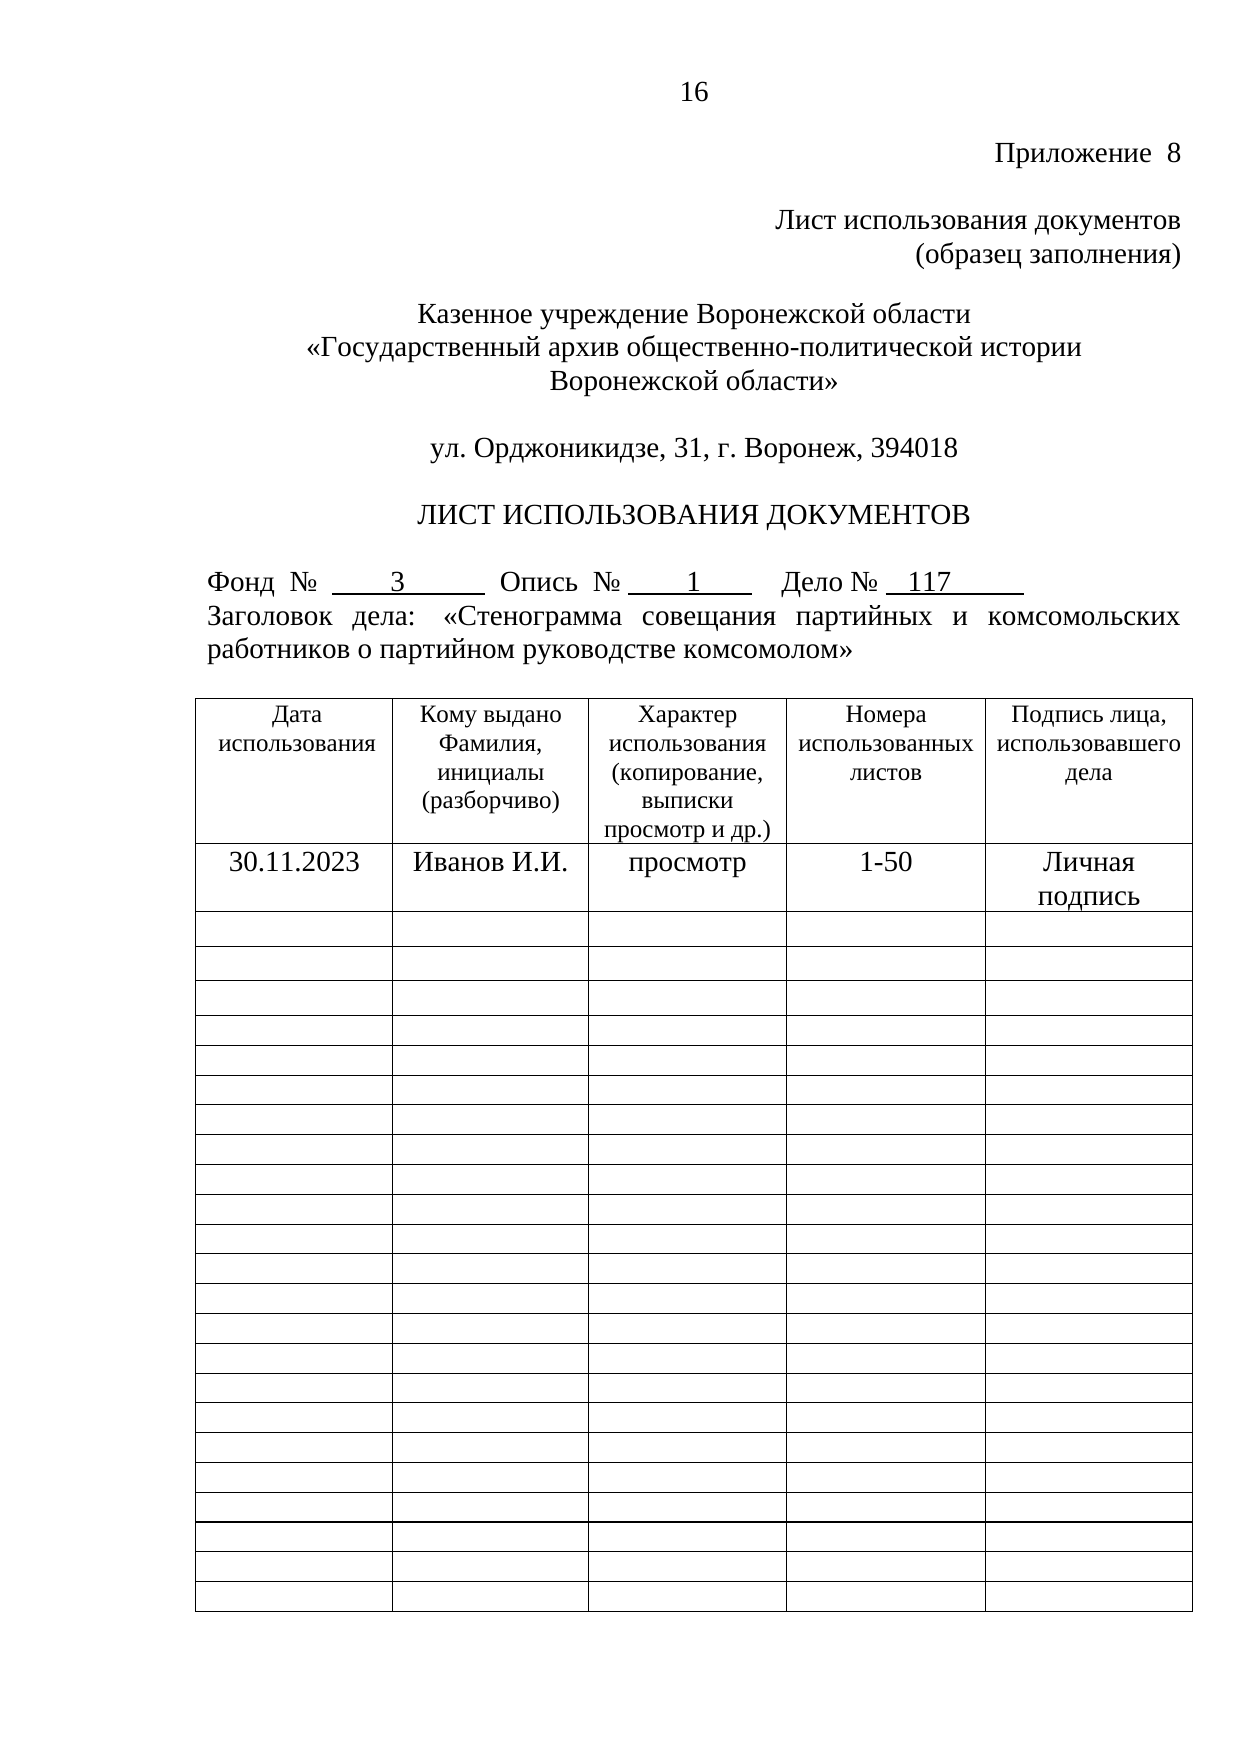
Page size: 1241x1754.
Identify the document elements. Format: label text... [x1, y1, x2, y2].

table_cell [787, 912, 985, 946]
table_cell [787, 1016, 985, 1045]
table_cell [196, 981, 392, 1015]
table_cell [589, 1135, 786, 1164]
table_cell [393, 1284, 588, 1313]
table_cell [196, 1463, 392, 1492]
table_cell [196, 1225, 392, 1253]
table_cell [787, 1344, 985, 1372]
table_cell [589, 1195, 786, 1223]
table_cell [196, 1523, 392, 1551]
table_cell [393, 912, 588, 946]
table_header Номера использованных листов [787, 699, 985, 843]
table_cell [589, 1254, 786, 1283]
text ЛИСТ ИСПОЛЬЗОВАНИЯ ДОКУМЕНТОВ [207, 497, 1181, 531]
table_cell [986, 1105, 1192, 1134]
table_cell [589, 1344, 786, 1372]
table_cell [589, 912, 786, 946]
table_cell [787, 1046, 985, 1074]
table_cell [787, 1254, 985, 1283]
text «Государственный архив общественно-политической истории [207, 329, 1181, 363]
table_cell [589, 947, 786, 980]
table_header Кому выдано Фамилия, инициалы (разборчиво) [393, 699, 588, 843]
table_cell [787, 1284, 985, 1313]
table_cell [589, 1463, 786, 1492]
table_cell [986, 1046, 1192, 1074]
table_cell [196, 947, 392, 980]
text Воронежской области» [207, 363, 1181, 396]
text Заголовок дела: «Стенограмма совещания партийных и комсомольских работников о партийном руководстве комсомолом» [207, 598, 1181, 665]
table_cell [589, 1225, 786, 1253]
table_cell [589, 1165, 786, 1194]
table_cell [196, 1314, 392, 1343]
table_cell [589, 1403, 786, 1432]
table_cell [196, 1493, 392, 1521]
table_cell [787, 1314, 985, 1343]
table_cell [196, 1076, 392, 1104]
table_cell [589, 1076, 786, 1104]
table_cell Личная подпись [986, 844, 1192, 911]
table_cell [787, 1165, 985, 1194]
table_cell [196, 1433, 392, 1462]
table_cell [986, 1225, 1192, 1253]
table_cell [986, 1165, 1192, 1194]
text (образец заполнения) [207, 236, 1181, 269]
table_cell [986, 1195, 1192, 1223]
table_cell [787, 1225, 985, 1253]
table_cell [393, 1403, 588, 1432]
table_cell 1-50 [787, 844, 985, 911]
table_cell [787, 1374, 985, 1402]
table_cell [986, 1135, 1192, 1164]
table_cell [986, 1463, 1192, 1492]
table_cell [589, 1314, 786, 1343]
table_cell [589, 1582, 786, 1611]
table_cell [393, 1314, 588, 1343]
table_cell [196, 1284, 392, 1313]
table_cell [393, 1433, 588, 1462]
table_cell [787, 1076, 985, 1104]
table_cell [986, 1523, 1192, 1551]
table_cell [986, 1344, 1192, 1372]
table_cell [787, 981, 985, 1015]
table_cell [196, 1582, 392, 1611]
table_cell [393, 1105, 588, 1134]
table_cell [986, 1403, 1192, 1432]
table_cell [393, 1016, 588, 1045]
table_cell [393, 1225, 588, 1253]
table_cell [196, 1195, 392, 1223]
text Фонд № 3 Опись № 1 Дело № 117 [207, 564, 1181, 598]
text Лист использования документов [207, 202, 1181, 236]
table_header Дата использования [196, 699, 392, 843]
table_cell [589, 1493, 786, 1521]
table_cell [393, 1374, 588, 1402]
table_cell [787, 1135, 985, 1164]
table_cell [589, 1016, 786, 1045]
table_cell [393, 981, 588, 1015]
table_cell [986, 981, 1192, 1015]
table_cell [393, 1582, 588, 1611]
table_cell [196, 1046, 392, 1074]
table_cell [589, 1433, 786, 1462]
table_cell [787, 1195, 985, 1223]
table_cell [986, 1254, 1192, 1283]
table_cell [787, 947, 985, 980]
table_cell [787, 1552, 985, 1581]
table_cell [196, 1105, 392, 1134]
table_cell [787, 1463, 985, 1492]
text ул. Орджоникидзе, 31, г. Воронеж, 394018 [207, 430, 1181, 463]
table_cell [393, 947, 588, 980]
table_cell [787, 1493, 985, 1521]
table_cell [196, 1165, 392, 1194]
table_cell [589, 1552, 786, 1581]
table_cell [393, 1165, 588, 1194]
table_cell [986, 1374, 1192, 1402]
table_cell [393, 1493, 588, 1521]
table_cell [986, 1016, 1192, 1045]
table_cell [393, 1046, 588, 1074]
table_cell [986, 1582, 1192, 1611]
table_cell [986, 1493, 1192, 1521]
table_header Характер использования (копирование, выписки просмотр и др.) [589, 699, 786, 843]
table_cell [196, 1135, 392, 1164]
table_cell [986, 912, 1192, 946]
table_cell [196, 1374, 392, 1402]
table_header Подпись лица, использовавшего дела [986, 699, 1192, 843]
table_cell [393, 1135, 588, 1164]
table_cell [787, 1582, 985, 1611]
table_cell [196, 1016, 392, 1045]
table_cell [393, 1463, 588, 1492]
table_cell [196, 1344, 392, 1372]
table_cell [986, 1314, 1192, 1343]
table_cell [986, 1552, 1192, 1581]
table_cell [589, 1046, 786, 1074]
table_cell 30.11.2023 [196, 844, 392, 911]
table_cell [196, 1403, 392, 1432]
table_cell [589, 981, 786, 1015]
table_cell [787, 1105, 985, 1134]
table_cell просмотр [589, 844, 786, 911]
table_cell [589, 1105, 786, 1134]
table_cell [393, 1523, 588, 1551]
table_cell [393, 1195, 588, 1223]
table_cell [393, 1344, 588, 1372]
table_cell [787, 1433, 985, 1462]
table_cell Иванов И.И. [393, 844, 588, 911]
table_cell [589, 1374, 786, 1402]
table_cell [986, 947, 1192, 980]
table_cell [787, 1523, 985, 1551]
table_cell [787, 1403, 985, 1432]
table_cell [589, 1523, 786, 1551]
table_cell [986, 1433, 1192, 1462]
text Приложение 8 [207, 135, 1181, 169]
table_cell [986, 1284, 1192, 1313]
table_cell [986, 1076, 1192, 1104]
table_cell [393, 1254, 588, 1283]
table_cell [393, 1076, 588, 1104]
text Казенное учреждение Воронежской области [207, 296, 1181, 329]
table_cell [589, 1284, 786, 1313]
table_cell [393, 1552, 588, 1581]
table_cell [196, 912, 392, 946]
table_cell [196, 1254, 392, 1283]
table_cell [196, 1552, 392, 1581]
